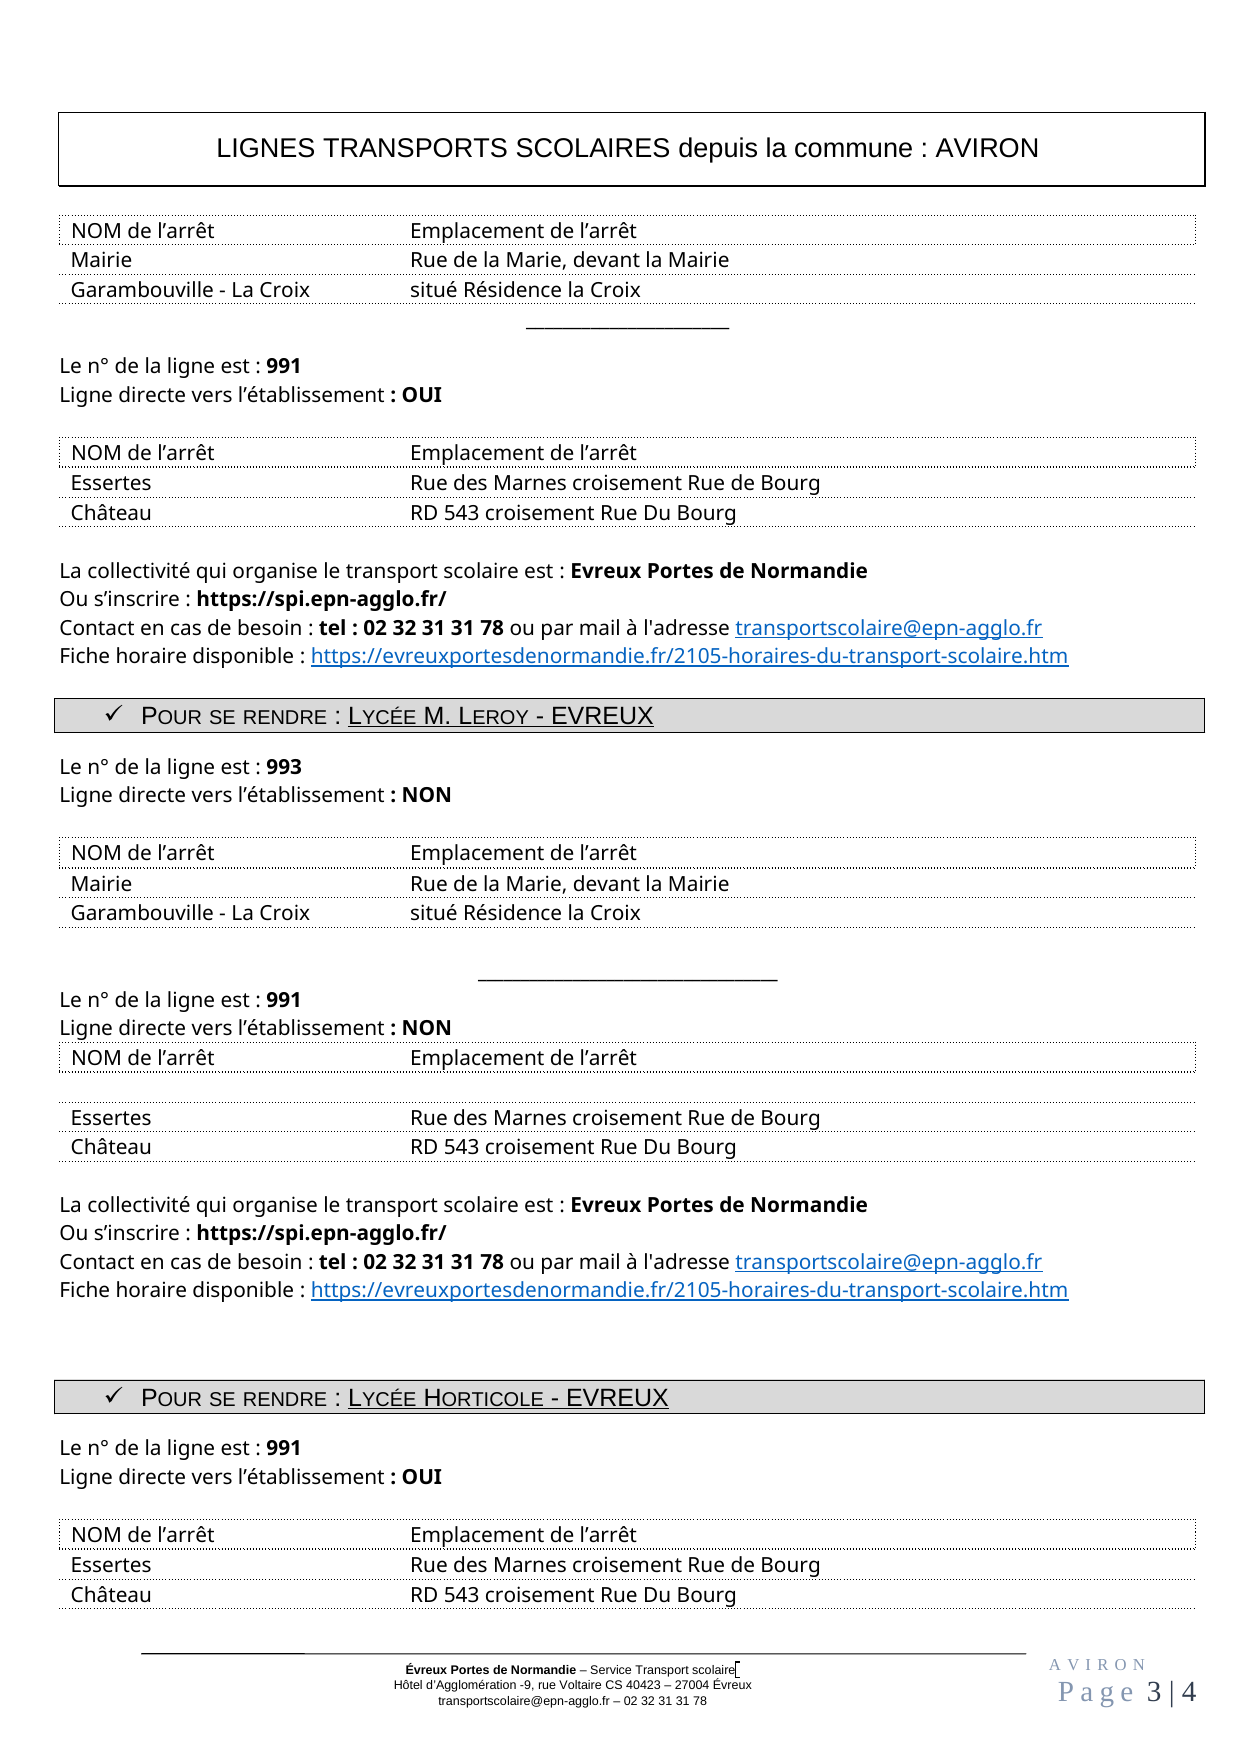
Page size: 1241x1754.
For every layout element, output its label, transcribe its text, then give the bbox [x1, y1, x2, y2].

table_header Rue de la Marie, devant la Mairie [399, 868, 1196, 897]
table_header Rue des Marnes croisement Rue de Bourg [399, 467, 1196, 497]
table_cell Garambouville - La Croix [59, 897, 399, 927]
table_cell RD 543 croisement Rue Du Bourg [399, 497, 1196, 526]
table_cell RD 543 croisement Rue Du Bourg [399, 1131, 1196, 1161]
text Ligne directe vers l’établissement : NON [59, 1013, 1196, 1042]
text Fiche horaire disponible : https://evreuxportesdenormandie.fr/2105-horaires-du-transport-scolaire.htm [59, 1275, 1196, 1304]
table_cell Garambouville - La Croix [59, 274, 399, 303]
table_header Essertes [59, 1549, 399, 1579]
text ___________________________________ [59, 956, 1196, 985]
text Ligne directe vers l’établissement : OUI [59, 380, 1196, 408]
table_header Mairie [59, 868, 399, 897]
text Le n° de la ligne est : 991 [59, 985, 1196, 1013]
table_cell situé Résidence la Croix [399, 274, 1196, 303]
table_header NOM de l’arrêt [60, 437, 399, 466]
table_cell Château [59, 497, 399, 526]
table_header Emplacement de l’arrêt [399, 1519, 1196, 1548]
text Le n° de la ligne est : 993 [59, 752, 1196, 780]
text Ligne directe vers l’établissement : NON [59, 780, 1196, 809]
table_header NOM de l’arrêt [60, 1519, 399, 1548]
text Ou s’inscrire : https://spi.epn-agglo.fr/ [59, 1218, 1196, 1247]
table_cell Château [59, 1579, 399, 1608]
text ______________________ [59, 304, 1196, 333]
table_cell situé Résidence la Croix [399, 897, 1196, 927]
table_cell RD 543 croisement Rue Du Bourg [399, 1579, 1196, 1608]
list Pour se rendre : Lycée Horticole - EVREUX [55, 1381, 1204, 1413]
table_header Rue de la Marie, devant la Mairie [399, 245, 1196, 274]
text Fiche horaire disponible : https://evreuxportesdenormandie.fr/2105-horaires-du-transport-scolaire.htm [59, 641, 1196, 669]
text Le n° de la ligne est : 991 [59, 1433, 1196, 1462]
table_cell Château [59, 1131, 399, 1161]
table_header [399, 1072, 1196, 1102]
table_header NOM de l’arrêt [60, 837, 399, 867]
table_header Mairie [59, 245, 399, 274]
list Pour se rendre : Lycée M. Leroy - EVREUX [55, 699, 1204, 732]
table_header Emplacement de l’arrêt [399, 215, 1196, 244]
text La collectivité qui organise le transport scolaire est : Evreux Portes de Normandie [59, 556, 1196, 584]
table_header NOM de l’arrêt [60, 215, 399, 244]
table_header Emplacement de l’arrêt [399, 1042, 1196, 1071]
table_header Emplacement de l’arrêt [399, 437, 1196, 466]
text Ligne directe vers l’établissement : OUI [59, 1462, 1196, 1490]
table_header [59, 1072, 399, 1102]
table_header NOM de l’arrêt [60, 1042, 399, 1071]
text Contact en cas de besoin : tel : 02 32 31 31 78 ou par mail à l'adresse transportscolaire@epn-agglo.fr [59, 1247, 1196, 1275]
text Le n° de la ligne est : 991 [59, 351, 1196, 380]
text Contact en cas de besoin : tel : 02 32 31 31 78 ou par mail à l'adresse transportscolaire@epn-agglo.fr [59, 613, 1196, 641]
table_header Rue des Marnes croisement Rue de Bourg [399, 1549, 1196, 1579]
table_cell Rue des Marnes croisement Rue de Bourg [399, 1102, 1196, 1131]
text Ou s’inscrire : https://spi.epn-agglo.fr/ [59, 584, 1196, 613]
table_cell Essertes [59, 1102, 399, 1131]
text La collectivité qui organise le transport scolaire est : Evreux Portes de Normandie [59, 1190, 1196, 1218]
table_header Essertes [59, 467, 399, 497]
table_header Emplacement de l’arrêt [399, 837, 1196, 867]
